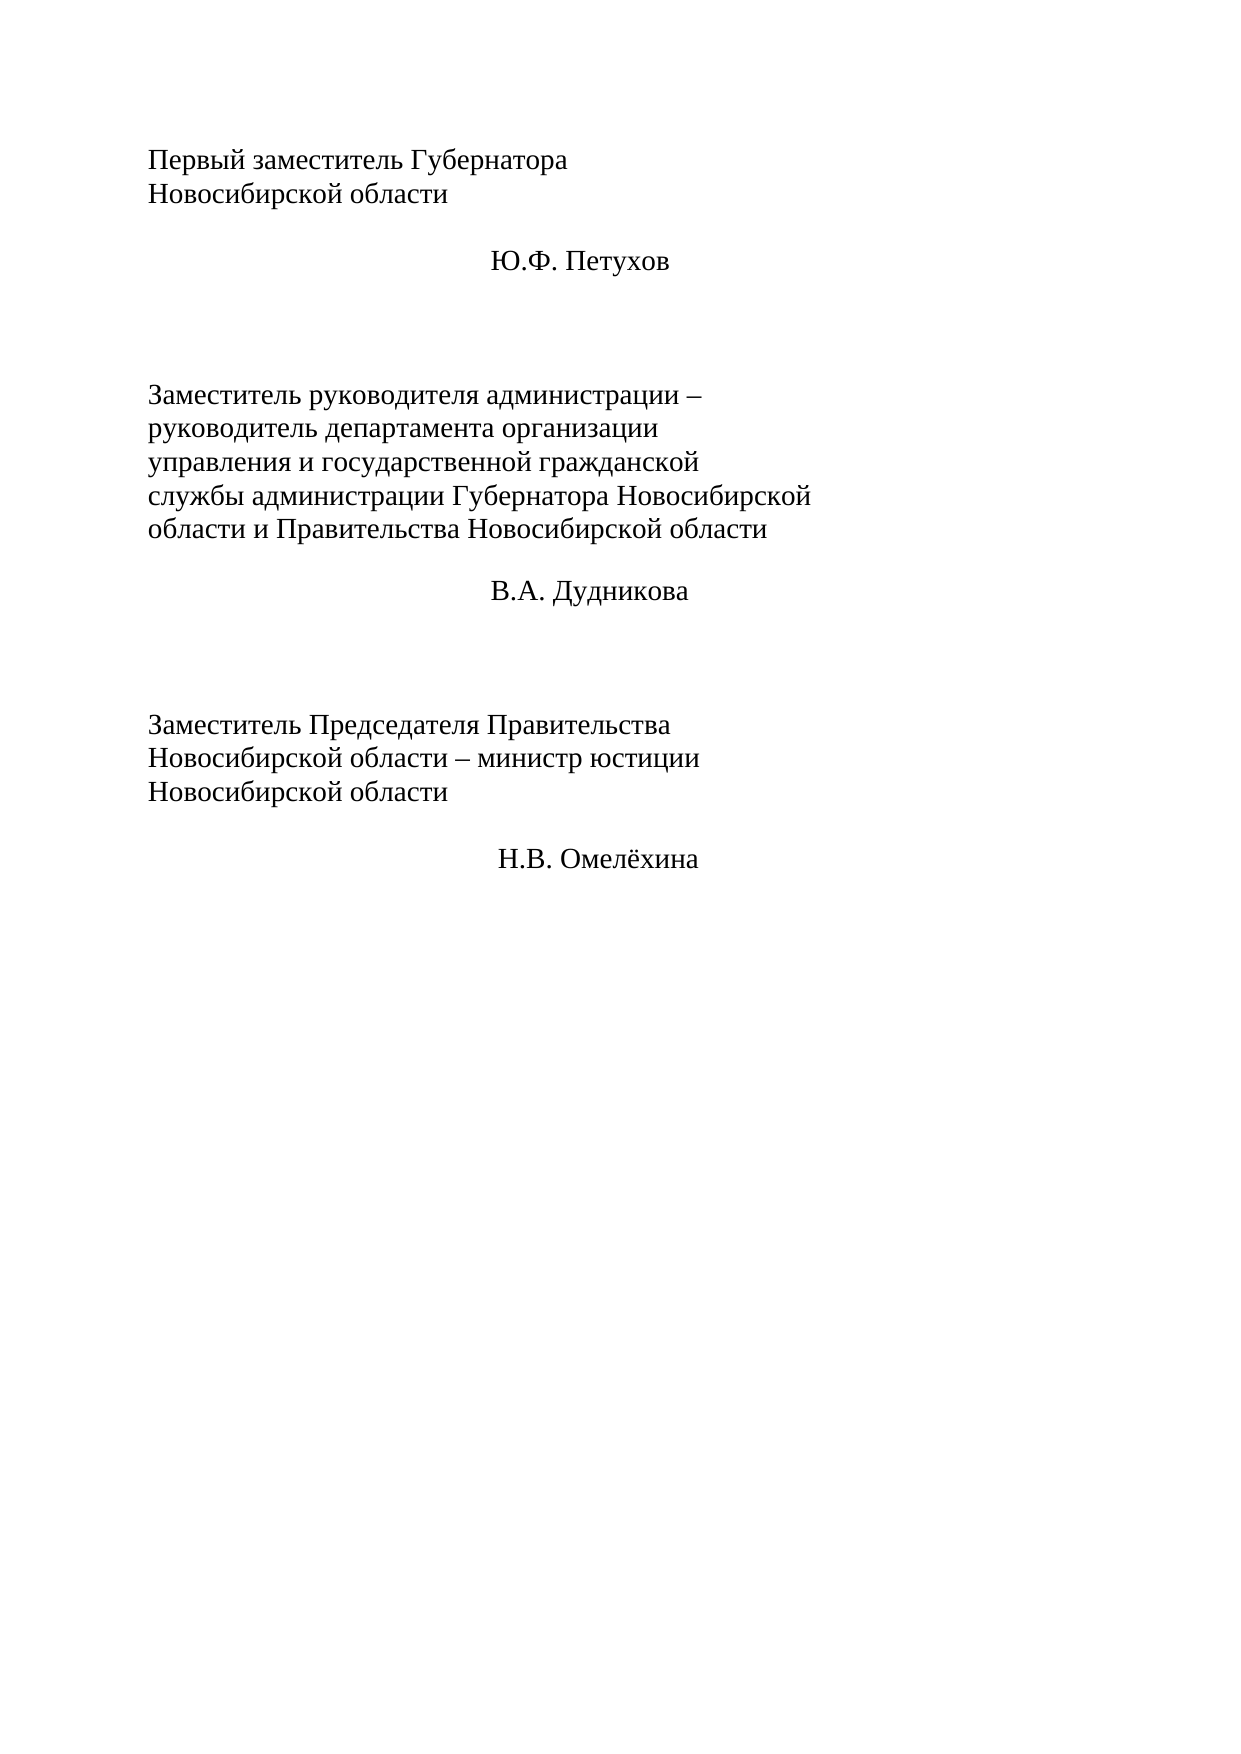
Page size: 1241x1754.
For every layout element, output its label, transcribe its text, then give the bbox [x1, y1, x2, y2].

text Первый заместитель Губернатора [148, 142, 1152, 176]
text В.А. Дудникова [148, 573, 1152, 606]
text Заместитель Председателя Правительства [148, 707, 1152, 740]
text Новосибирской области [148, 176, 1152, 209]
text Новосибирской области [148, 774, 1152, 807]
text управления и государственной гражданской [148, 444, 1152, 478]
text службы администрации Губернатора Новосибирской [148, 478, 1152, 511]
text области и Правительства Новосибирской области [148, 511, 1152, 545]
text Новосибирской области – министр юстиции [148, 740, 1152, 774]
text Заместитель руководителя администрации – [148, 377, 1152, 411]
text Ю.Ф. Петухов [148, 243, 1152, 276]
text Н.В. Омелёхина [148, 841, 1152, 874]
text руководитель департамента организации [148, 411, 1152, 444]
